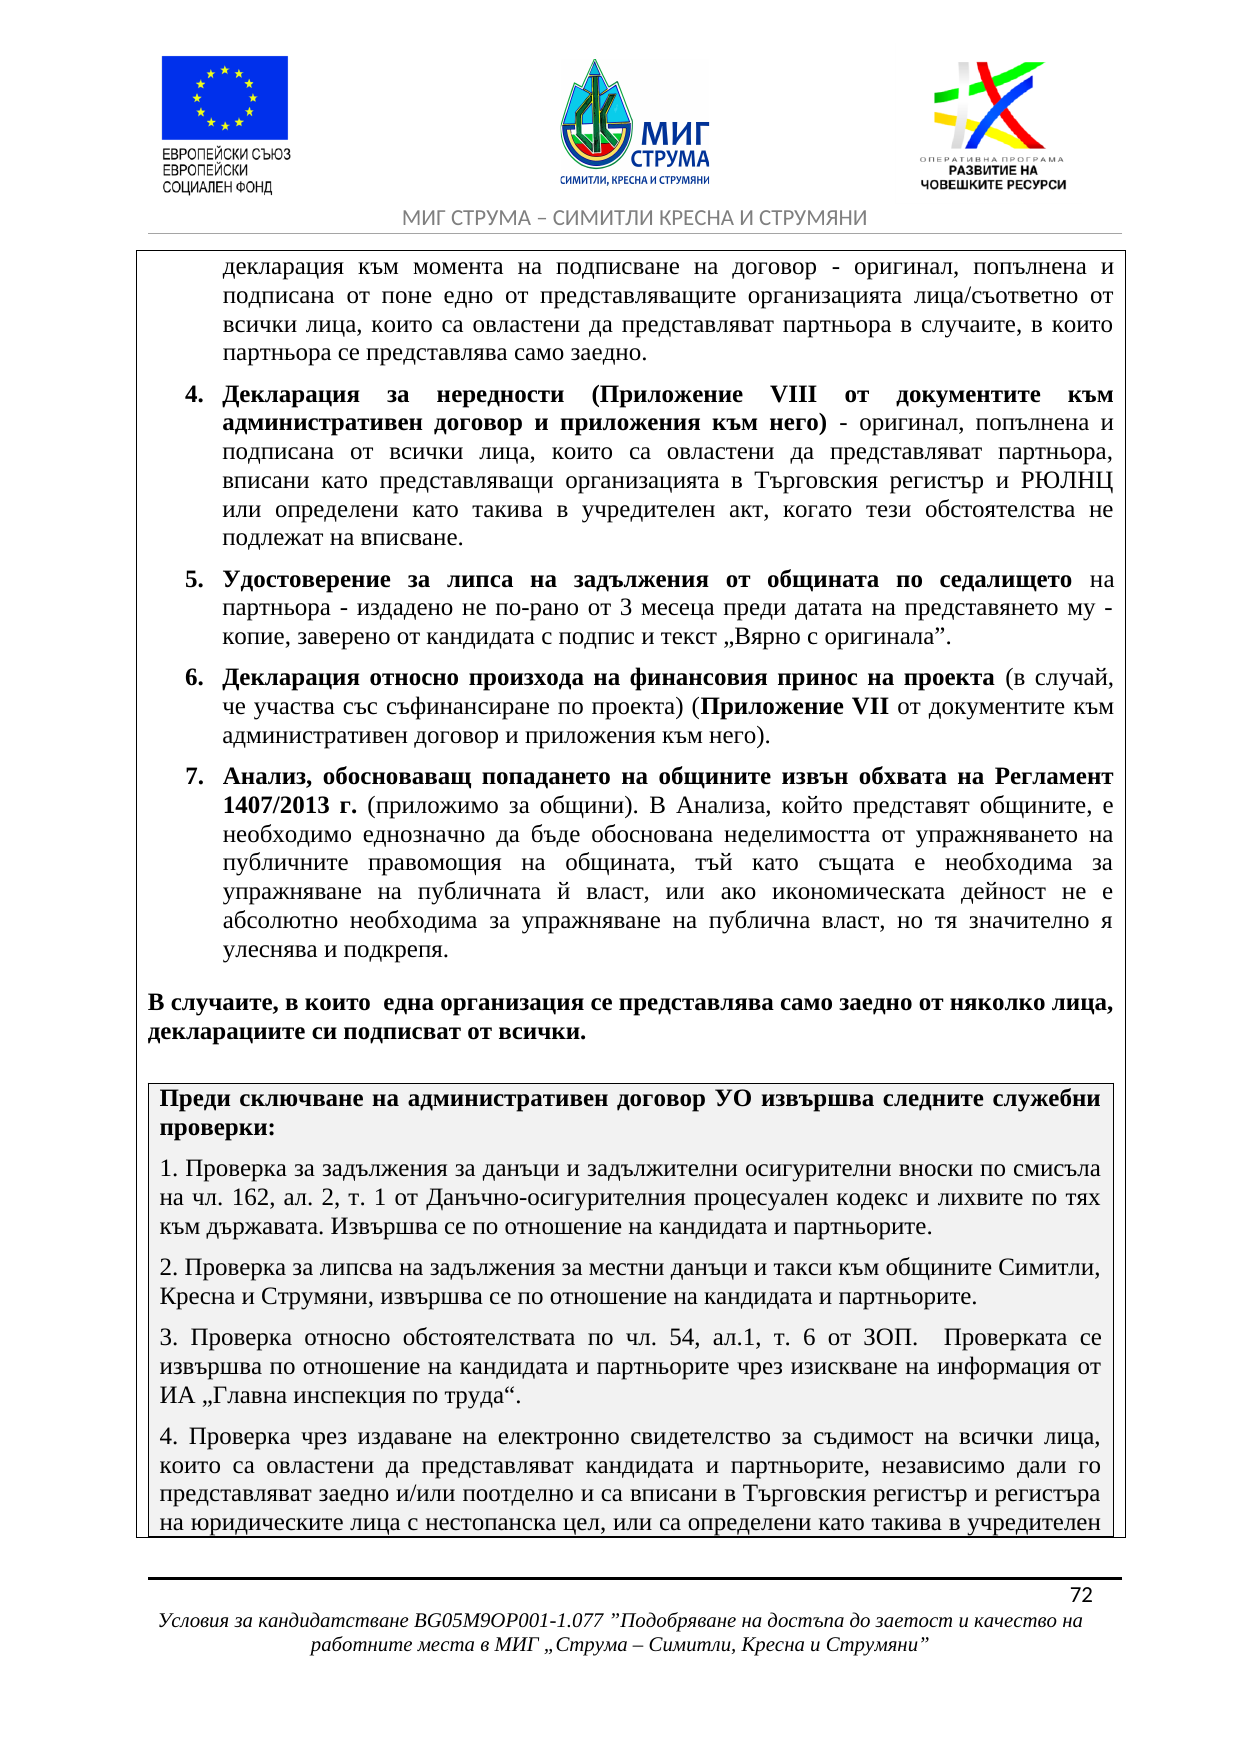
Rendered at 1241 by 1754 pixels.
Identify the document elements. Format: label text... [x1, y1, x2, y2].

picture [895, 43, 1083, 204]
picture [153, 26, 333, 213]
picture [560, 59, 710, 186]
